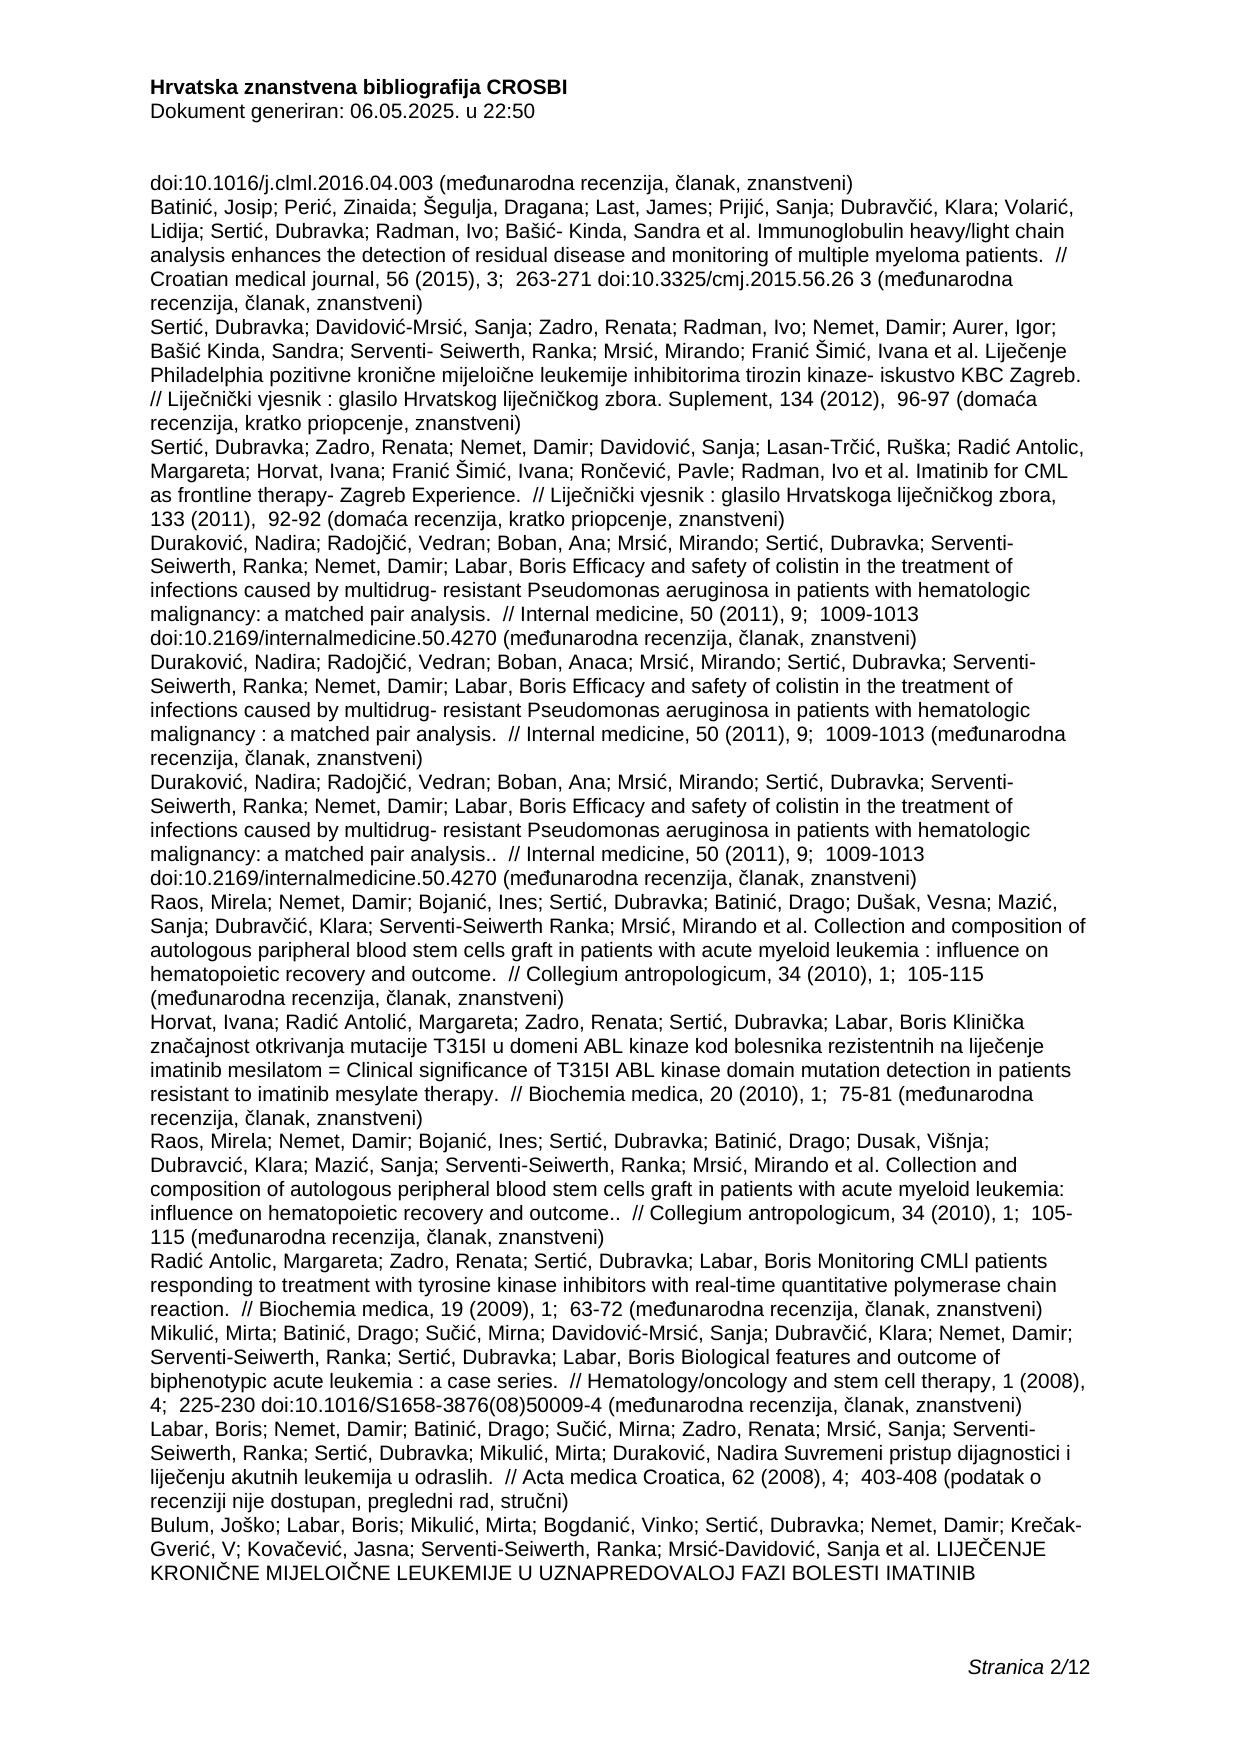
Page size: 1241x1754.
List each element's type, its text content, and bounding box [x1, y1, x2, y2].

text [150, 1513, 1090, 1584]
text Duraković, Nadira; Radojčić, Vedran; Boban, Anaca; Mrsić, Mirando; Sertić, Dubravka; Serventi-Seiwerth, Ranka; Nemet, Damir; Labar, Boris [150, 650, 1090, 770]
text Sertić, Dubravka; Davidović-Mrsić, Sanja; Zadro, Renata; Radman, Ivo; Nemet, Damir; Aurer, Igor; Bašić Kinda, Sandra; Serventi- Seiwerth, Ranka; Mrsić, Mirando; Franić Šimić, Ivana et al. [150, 315, 1090, 434]
text Labar, Boris; Nemet, Damir; Batinić, Drago; Sučić, Mirna; Zadro, Renata; Mrsić, Sanja; Serventi-Seiwerth, Ranka; Sertić, Dubravka; Mikulić, Mirta; Duraković, Nadira [150, 1417, 1090, 1513]
text Mikulić, Mirta; Batinić, Drago; Sučić, Mirna; Davidović-Mrsić, Sanja; Dubravčić, Klara; Nemet, Damir; Serventi-Seiwerth, Ranka; Sertić, Dubravka; Labar, Boris [150, 1321, 1090, 1417]
text Raos, Mirela; Nemet, Damir; Bojanić, Ines; Sertić, Dubravka; Batinić, Drago; Dušak, Vesna; Mazić, Sanja; Dubravčić, Klara; Serventi-Seiwerth Ranka; Mrsić, Mirando et al. [150, 890, 1090, 1009]
text Duraković, Nadira; Radojčić, Vedran; Boban, Ana; Mrsić, Mirando; Sertić, Dubravka; Serventi-Seiwerth, Ranka; Nemet, Damir; Labar, Boris [150, 770, 1090, 890]
text Raos, Mirela; Nemet, Damir; Bojanić, Ines; Sertić, Dubravka; Batinić, Drago; Dusak, Višnja; Dubravcić, Klara; Mazić, Sanja; Serventi-Seiwerth, Ranka; Mrsić, Mirando et al. [150, 1129, 1090, 1249]
text Sertić, Dubravka; Zadro, Renata; Nemet, Damir; Davidović, Sanja; Lasan-Trčić, Ruška; Radić Antolic, Margareta; Horvat, Ivana; Franić Šimić, Ivana; Rončević, Pavle; Radman, Ivo et al. [150, 434, 1090, 530]
text Duraković, Nadira; Radojčić, Vedran; Boban, Ana; Mrsić, Mirando; Sertić, Dubravka; Serventi-Seiwerth, Ranka; Nemet, Damir; Labar, Boris [150, 530, 1090, 650]
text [150, 171, 1090, 195]
text Horvat, Ivana; Radić Antolić, Margareta; Zadro, Renata; Sertić, Dubravka; Labar, Boris [150, 1009, 1090, 1129]
text Radić Antolic, Margareta; Zadro, Renata; Sertić, Dubravka; Labar, Boris [150, 1249, 1090, 1321]
text Batinić, Josip; Perić, Zinaida; Šegulja, Dragana; Last, James; Prijić, Sanja; Dubravčić, Klara; Volarić, Lidija; Sertić, Dubravka; Radman, Ivo; Bašić- Kinda, Sandra et al. [150, 195, 1090, 315]
